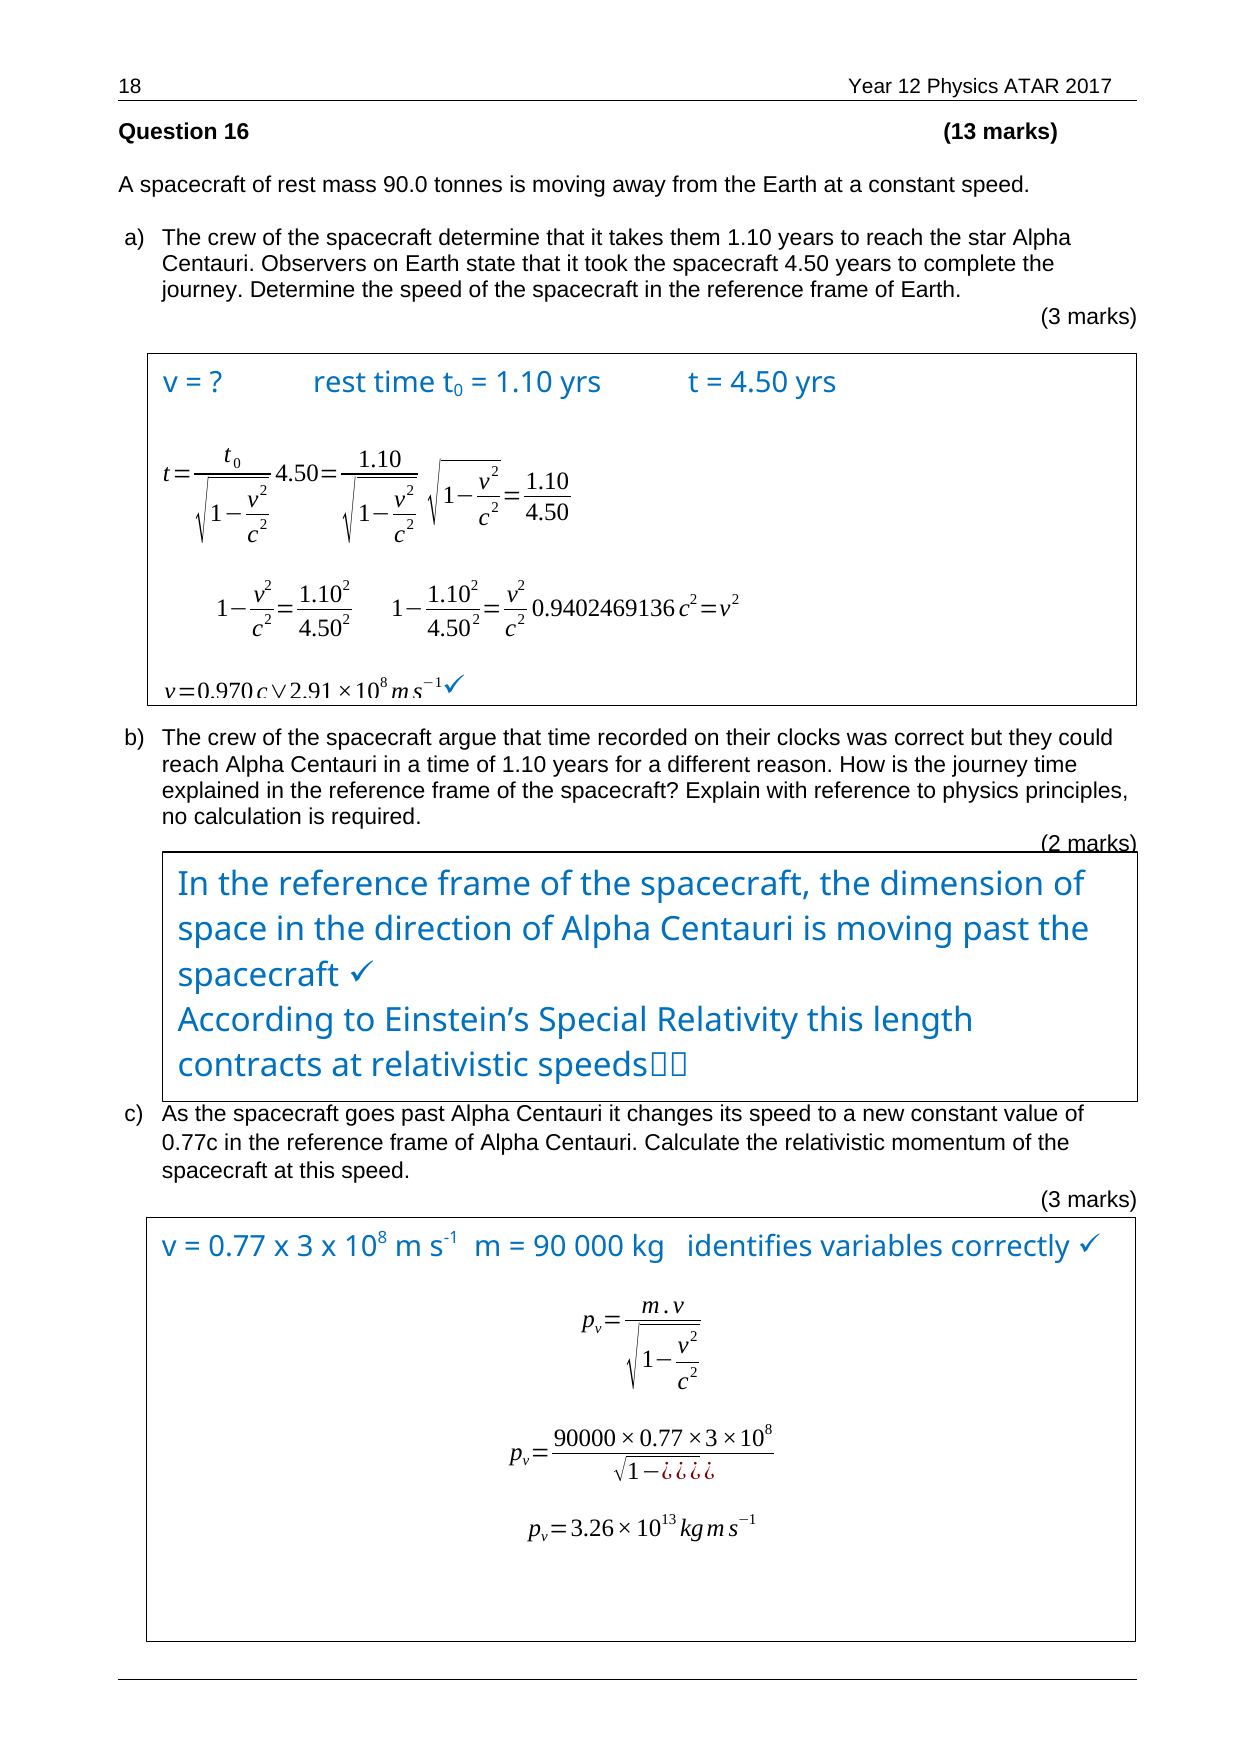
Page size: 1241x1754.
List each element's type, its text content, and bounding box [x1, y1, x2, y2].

text (3 marks) [118, 303, 1137, 329]
text (2 marks) [118, 830, 1137, 856]
list As the spacecraft goes past Alpha Centauri it changes its speed to a new constant value of 0.77c in the reference frame of Alpha Centauri. Calculate the relativistic momentum of the spacecraft at this speed. [124, 1100, 1137, 1183]
list The crew of the spacecraft argue that time recorded on their clocks was correct but they could reach Alpha Centauri in a time of 1.10 years for a different reason. How is the journey time explained in the reference frame of the spacecraft? Explain with reference to physics principles, no calculation is required. [124, 724, 1137, 830]
text Question 16 (13 marks) [118, 118, 1137, 144]
list The crew of the spacecraft determine that it takes them 1.10 years to reach the star Alpha Centauri. Observers on Earth state that it took the spacecraft 4.50 years to complete the journey. Determine the speed of the spacecraft in the reference frame of Earth. [124, 223, 1137, 303]
text (3 marks) [118, 1186, 1137, 1212]
text A spacecraft of rest mass 90.0 tonnes is moving away from the Earth at a constant speed. [118, 171, 1137, 197]
